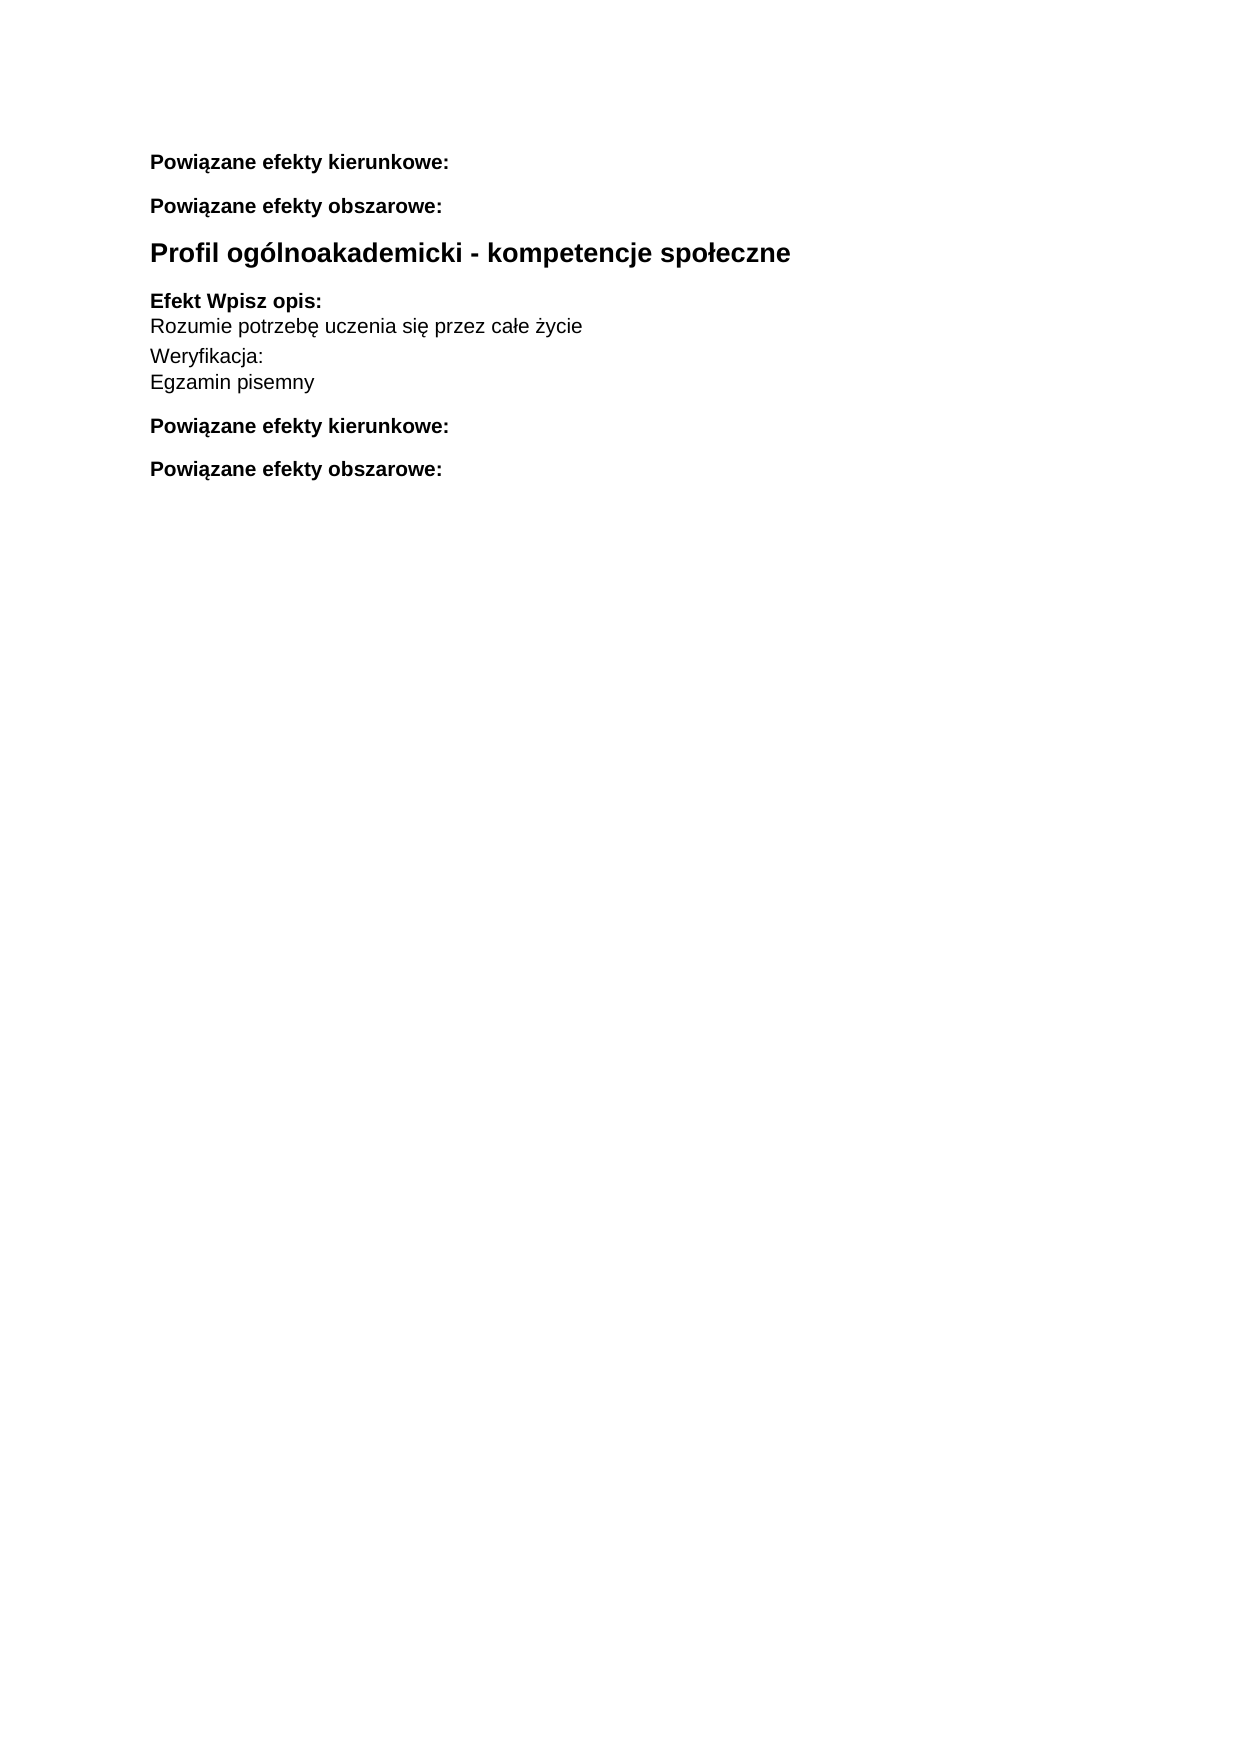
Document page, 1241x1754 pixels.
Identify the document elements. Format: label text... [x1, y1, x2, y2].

text Powiązane efekty kierunkowe: [150, 150, 1090, 174]
text Efekt Wpisz opis: [150, 288, 1090, 312]
text Egzamin pisemny [150, 370, 1090, 394]
text Powiązane efekty obszarowe: [150, 457, 1090, 481]
text Weryfikacja: [150, 344, 1090, 368]
subtitle Profil ogólnoakademicki - kompetencje społeczne [150, 237, 1090, 269]
text Rozumie potrzebę uczenia się przez całe życie [150, 313, 1090, 337]
text Powiązane efekty kierunkowe: [150, 413, 1090, 437]
text Powiązane efekty obszarowe: [150, 194, 1090, 218]
